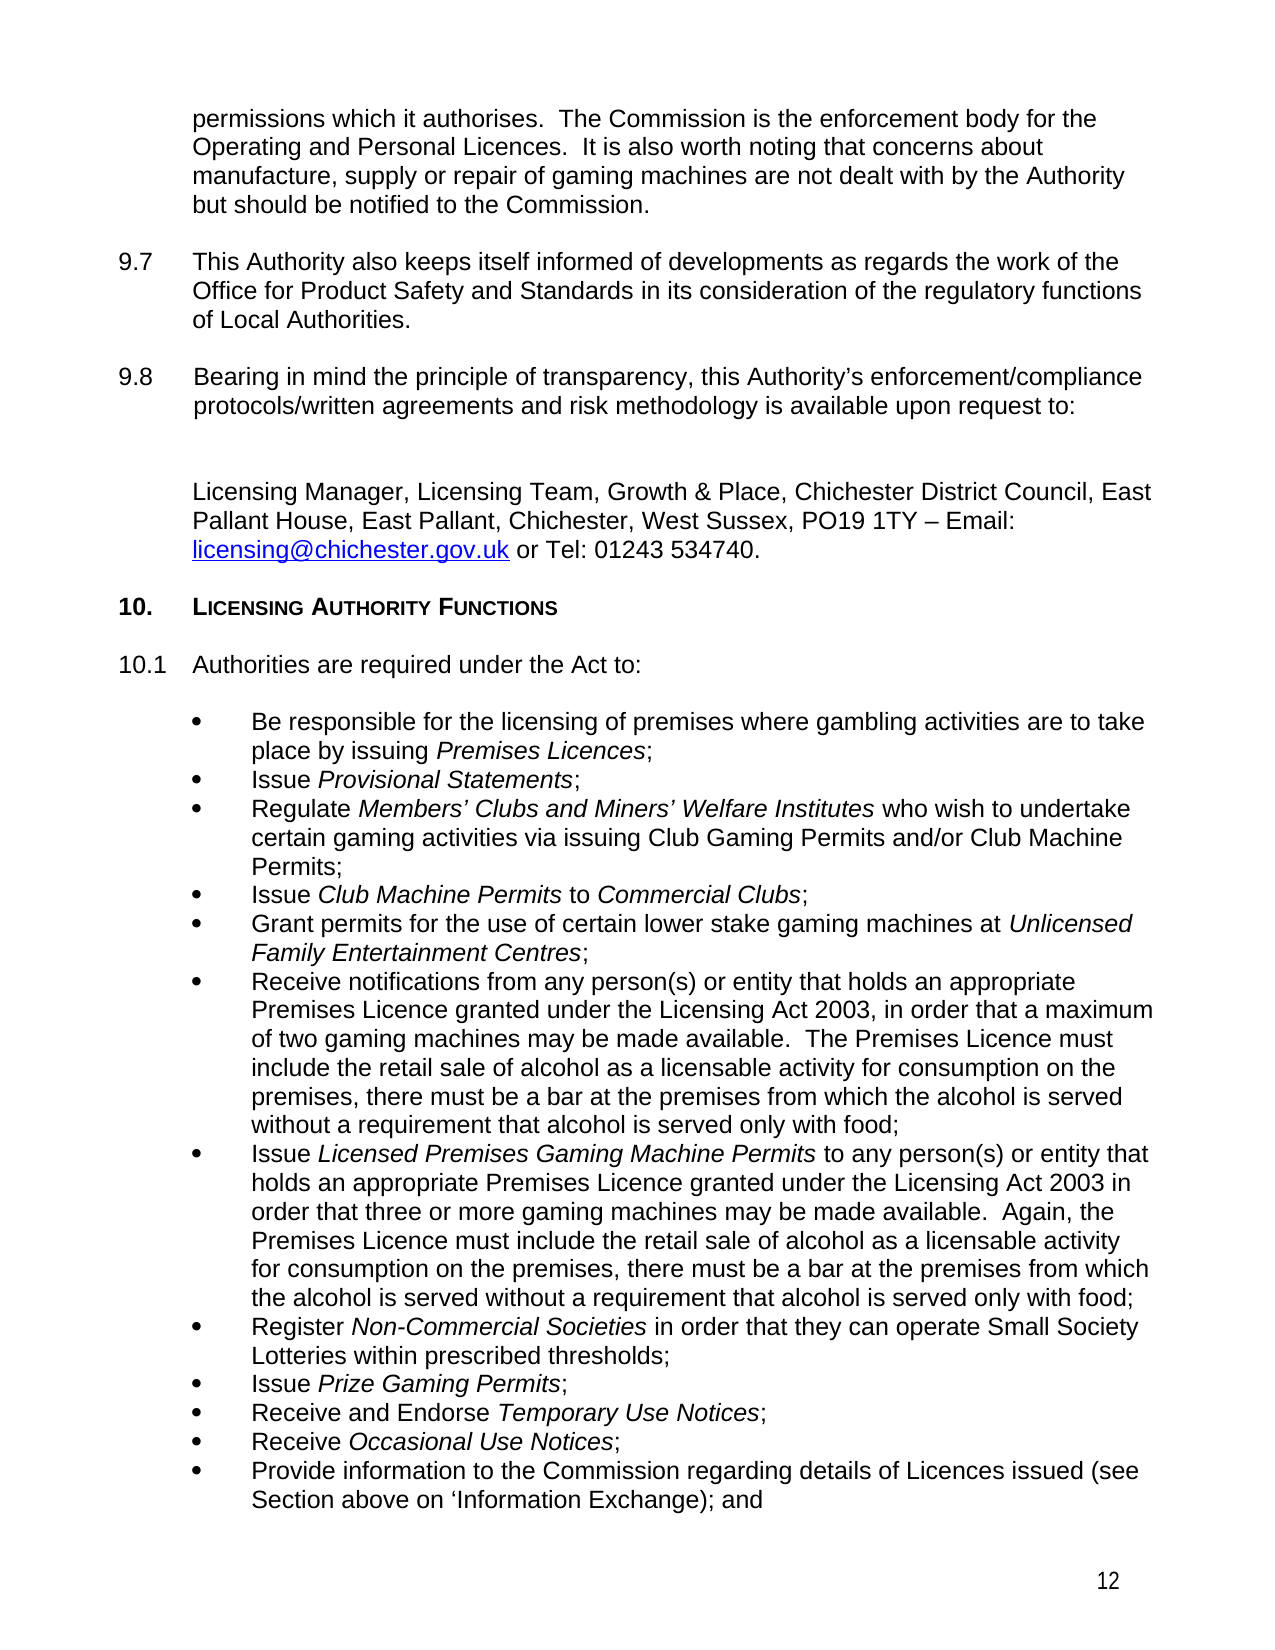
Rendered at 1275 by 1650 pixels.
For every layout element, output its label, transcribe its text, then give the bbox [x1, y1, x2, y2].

list Be responsible for the licensing of premises where gambling activities are to take place by issuing Premises Licences; [192, 707, 1157, 765]
text 10.1 Authorities are required under the Act to: [118, 650, 1157, 679]
text Licensing Manager, Licensing Team, Growth & Place, Chichester District Council, East Pallant House, East Pallant, Chichester, West Sussex, PO19 1TY – Email: licensing@chichester.gov.uk or Tel: 01243 534740. [81, 477, 1157, 564]
list Register Non-Commercial Societies in order that they can operate Small Society Lotteries within prescribed thresholds; [192, 1312, 1157, 1369]
text 9.7 This Authority also keeps itself informed of developments as regards the work of the Office for Product Safety and Standards in its consideration of the regulatory functions of Local Authorities. [118, 247, 1157, 334]
list Receive Occasional Use Notices; [192, 1427, 1157, 1456]
list Receive notifications from any person(s) or entity that holds an appropriate Premises Licence granted under the Licensing Act 2003, in order that a maximum of two gaming machines may be made available. The Premises Licence must include the retail sale of alcohol as a licensable activity for consumption on the premises, there must be a bar at the premises from which the alcohol is served without a requirement that alcohol is served only with food; [192, 967, 1157, 1139]
list Receive and Endorse Temporary Use Notices; [192, 1398, 1157, 1427]
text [118, 104, 1157, 219]
list Issue Prize Gaming Permits; [192, 1369, 1157, 1398]
list Issue Provisional Statements; [192, 765, 1157, 794]
text 9.8 Bearing in mind the principle of transparency, this Authority’s enforcement/compliance protocols/written agreements and risk methodology is available upon request to: [118, 362, 1157, 420]
list Issue Licensed Premises Gaming Machine Permits to any person(s) or entity that holds an appropriate Premises Licence granted under the Licensing Act 2003 in order that three or more gaming machines may be made available. Again, the Premises Licence must include the retail sale of alcohol as a licensable activity for consumption on the premises, there must be a bar at the premises from which the alcohol is served without a requirement that alcohol is served only with food; [192, 1139, 1157, 1312]
subtitle 10. Licensing Authority Functions [118, 592, 1157, 621]
list Provide information to the Commission regarding details of Licences issued (see Section above on ‘Information Exchange); and [192, 1456, 1157, 1514]
list Issue Club Machine Permits to Commercial Clubs; [192, 880, 1157, 909]
list Regulate Members’ Clubs and Miners’ Welfare Institutes who wish to undertake certain gaming activities via issuing Club Gaming Permits and/or Club Machine Permits; [192, 794, 1157, 880]
list Grant permits for the use of certain lower stake gaming machines at Unlicensed Family Entertainment Centres; [192, 909, 1157, 967]
